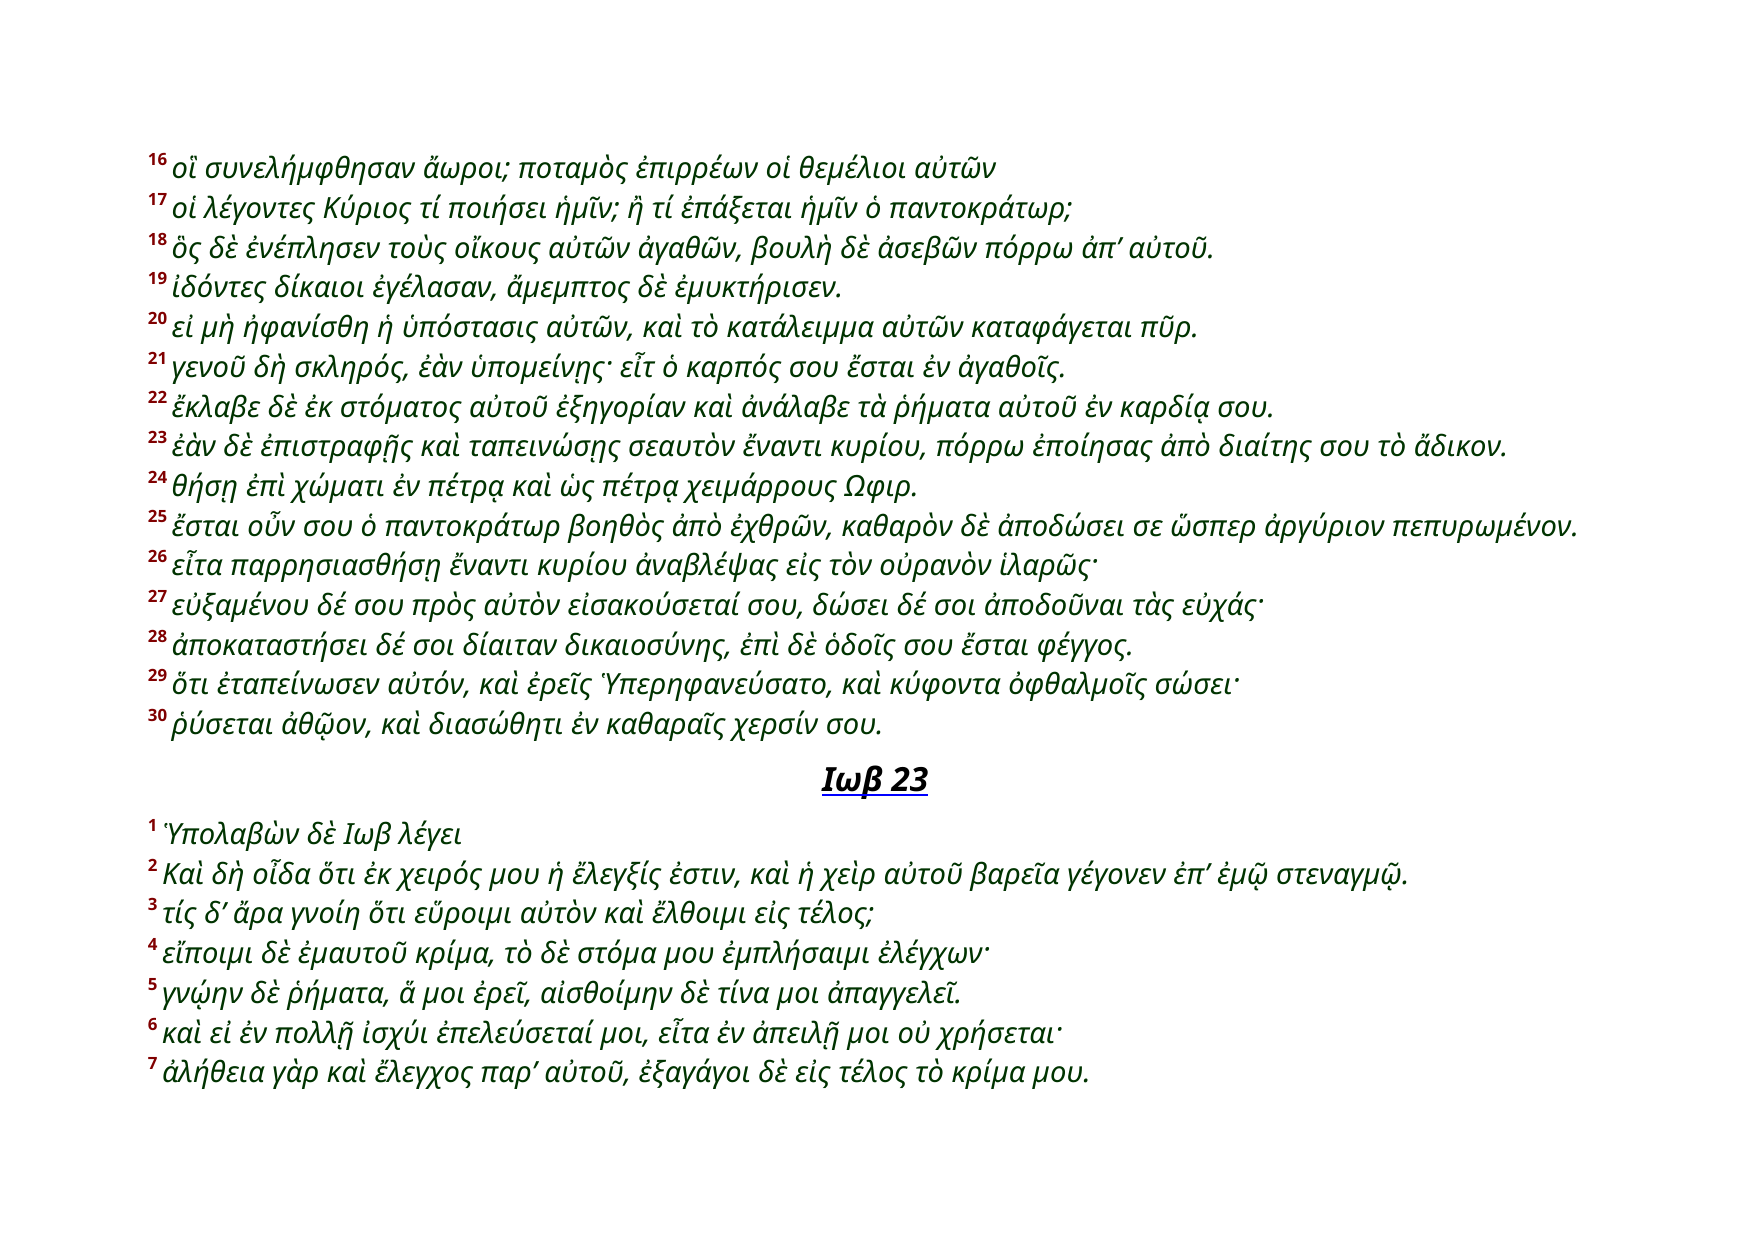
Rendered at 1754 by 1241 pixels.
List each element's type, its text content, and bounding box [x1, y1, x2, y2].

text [148, 813, 1606, 1091]
text Ιωβ 23 [148, 756, 1606, 801]
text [148, 148, 1606, 743]
